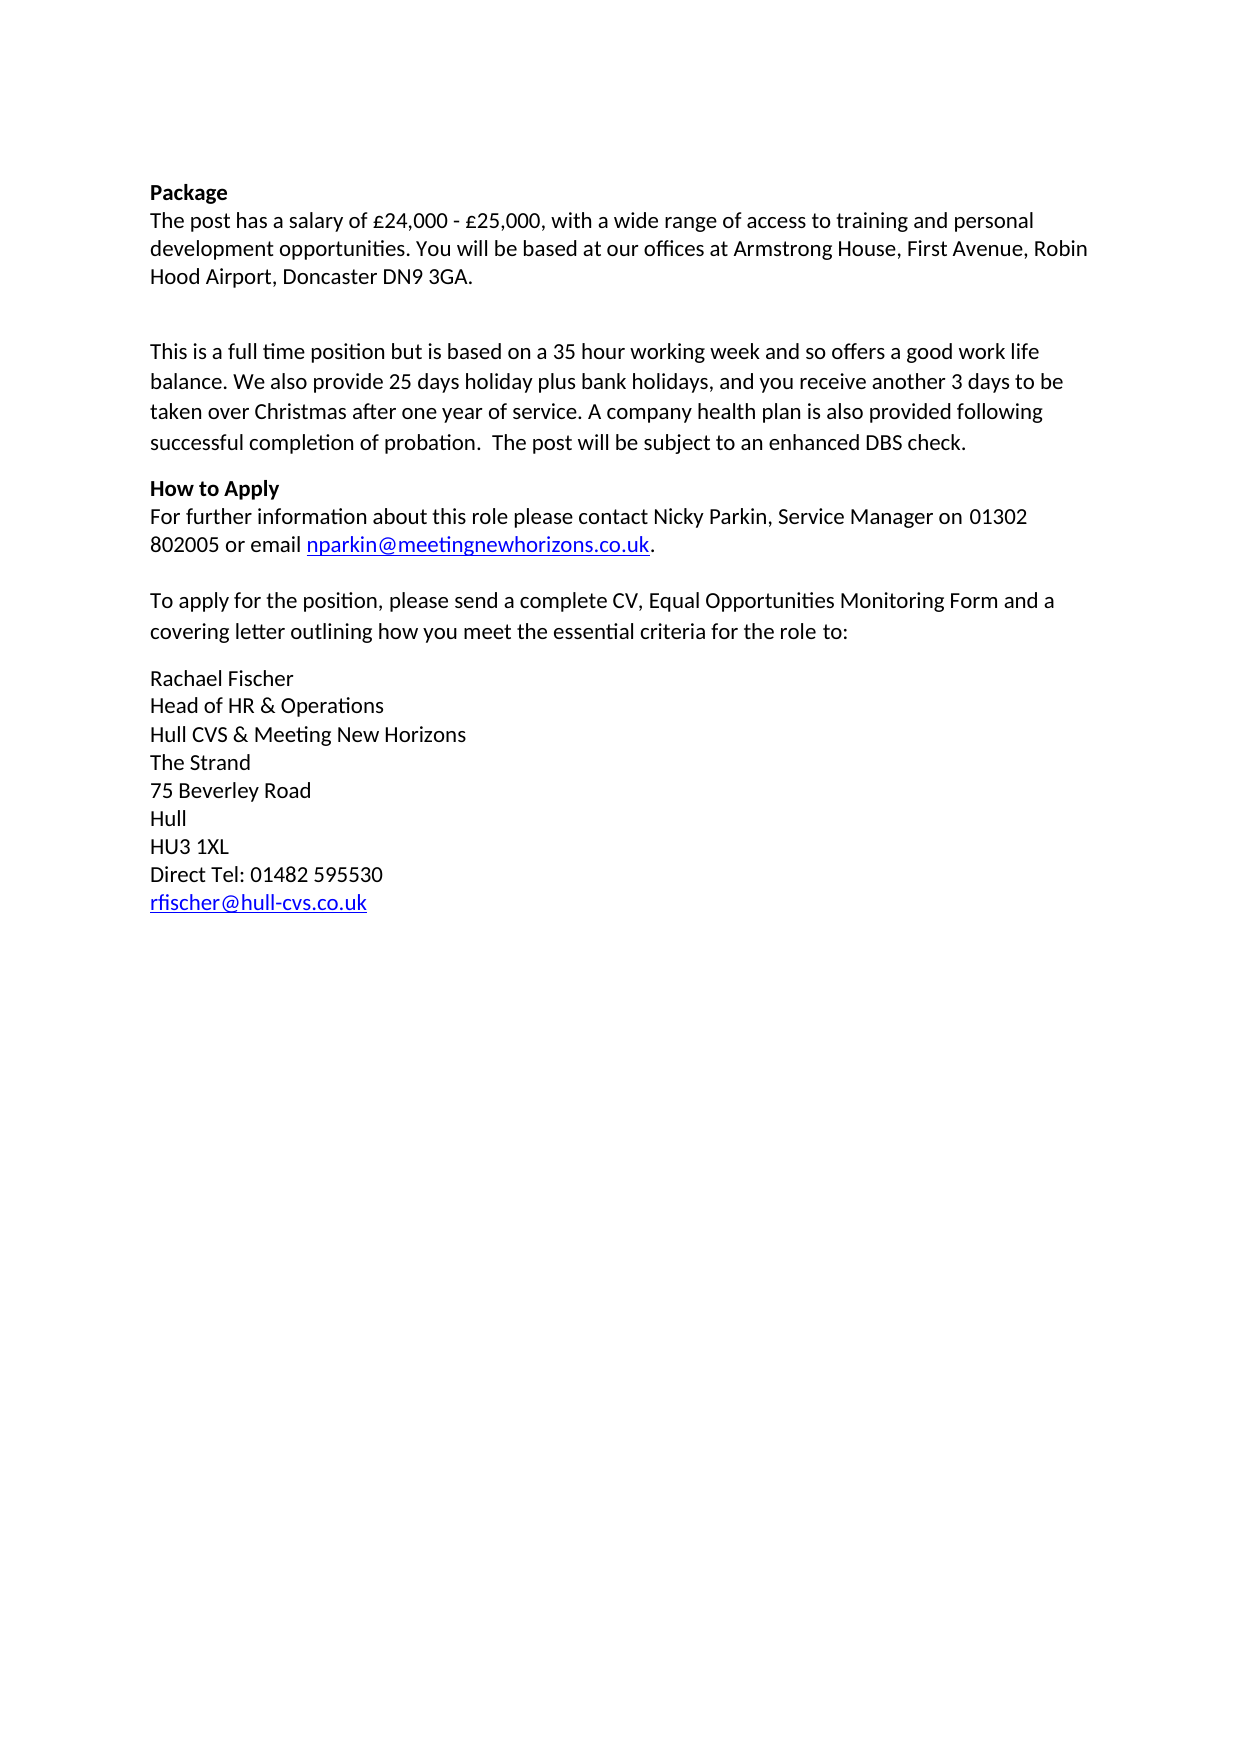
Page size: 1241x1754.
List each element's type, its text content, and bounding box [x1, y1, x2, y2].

text The post has a salary of £24,000 - £25,000, with a wide range of access to training and personal development opportunities. You will be based at our offices at Armstrong House, First Avenue, Robin Hood Airport, Doncaster DN9 3GA. [150, 206, 1090, 290]
text Hull CVS & Meeting New Horizons [150, 720, 1090, 748]
text 75 Beverley Road [150, 776, 1090, 804]
text To apply for the position, please send a complete CV, Equal Opportunities Monitoring Form and a covering letter outlining how you meet the essential criteria for the role to: [150, 587, 1090, 645]
text Head of HR & Operations [150, 692, 1090, 720]
text Package [150, 178, 1090, 206]
text For further information about this role please contact Nicky Parkin, Service Manager on 01302 802005 or email nparkin@meetingnewhorizons.co.uk. [150, 502, 1090, 558]
text Direct Tel: 01482 595530 [150, 860, 1090, 888]
text Rachael Fischer [150, 664, 1090, 692]
text This is a full time position but is based on a 35 hour working week and so offers a good work life balance. We also provide 25 days holiday plus bank holidays, and you receive another 3 days to be taken over Christmas after one year of service. A company health plan is also provided following successful completion of probation. The post will be subject to an enhanced DBS check. [150, 337, 1090, 456]
text rfischer@hull-cvs.co.uk [150, 888, 1090, 916]
text How to Apply [150, 474, 1090, 502]
text HU3 1XL [150, 832, 1090, 860]
text Hull [150, 804, 1090, 832]
text The Strand [150, 748, 1090, 776]
